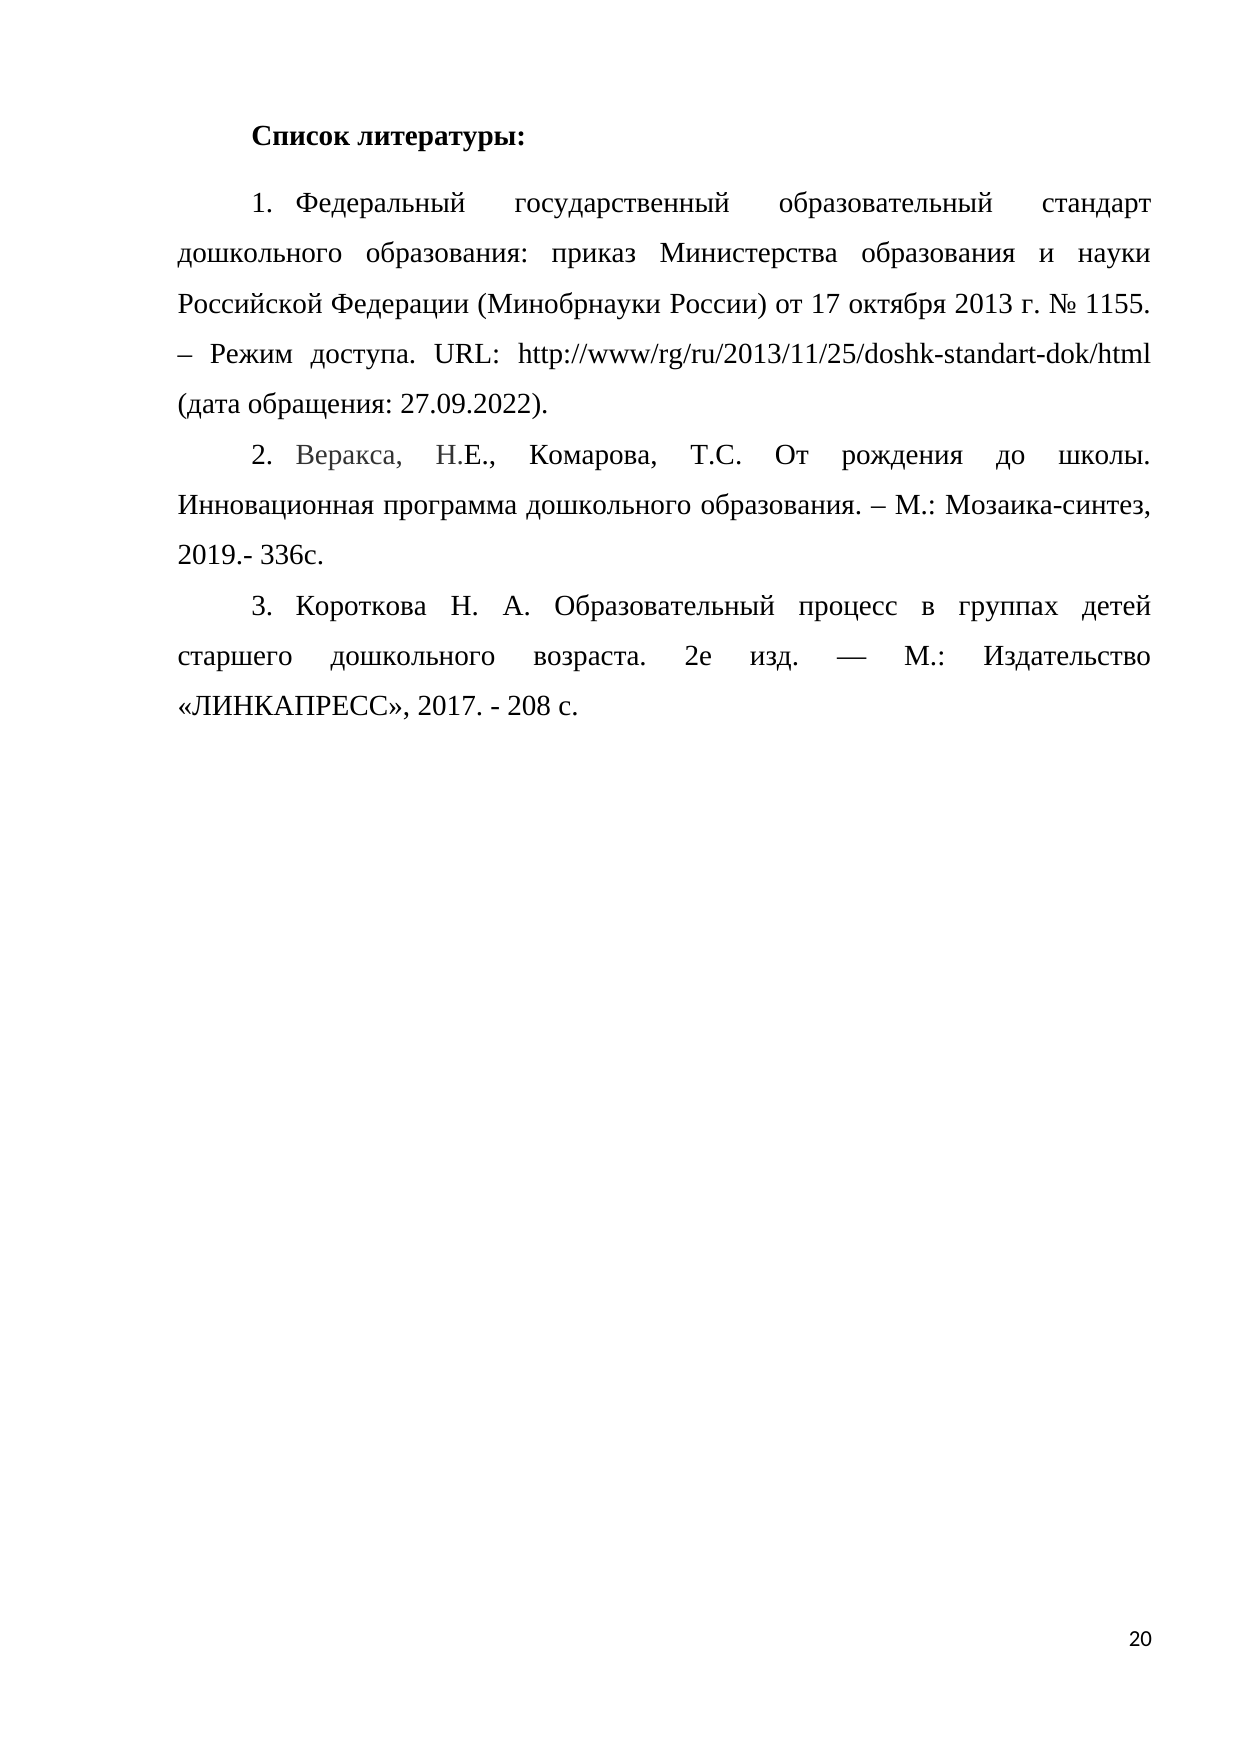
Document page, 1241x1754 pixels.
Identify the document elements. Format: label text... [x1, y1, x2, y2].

list Короткова Н. А. Образовательный процесс в группах детей старшего дошкольного возраста. 2е изд. — М.: Издательство «ЛИНКАПРЕСС», 2017. - 208 с. [177, 672, 1152, 722]
text Список литературы: [177, 118, 1152, 152]
list Веракса, Н.Е., Комарова, Т.С. От рождения до школы. Инновационная программа дошкольного образования. – М.: Мозаика-синтез, 2019.- 336с. [177, 437, 1152, 571]
list Короткова Н. А. Образовательный процесс в группах детей старшего дошкольного возраста. 2е изд. — М.: Издательство «ЛИНКАПРЕСС», 2017. - 208 с. [177, 588, 1152, 638]
list Федеральный государственный образовательный стандарт дошкольного образования: приказ Министерства образования и науки Российской Федерации (Минобрнауки России) от 17 октября 2013 г. № 1155. – Режим доступа. URL: http://www/rg/ru/2013/11/25/doshk-standart-dok/html (дата обращения: 27.09.2022). [177, 185, 1152, 420]
